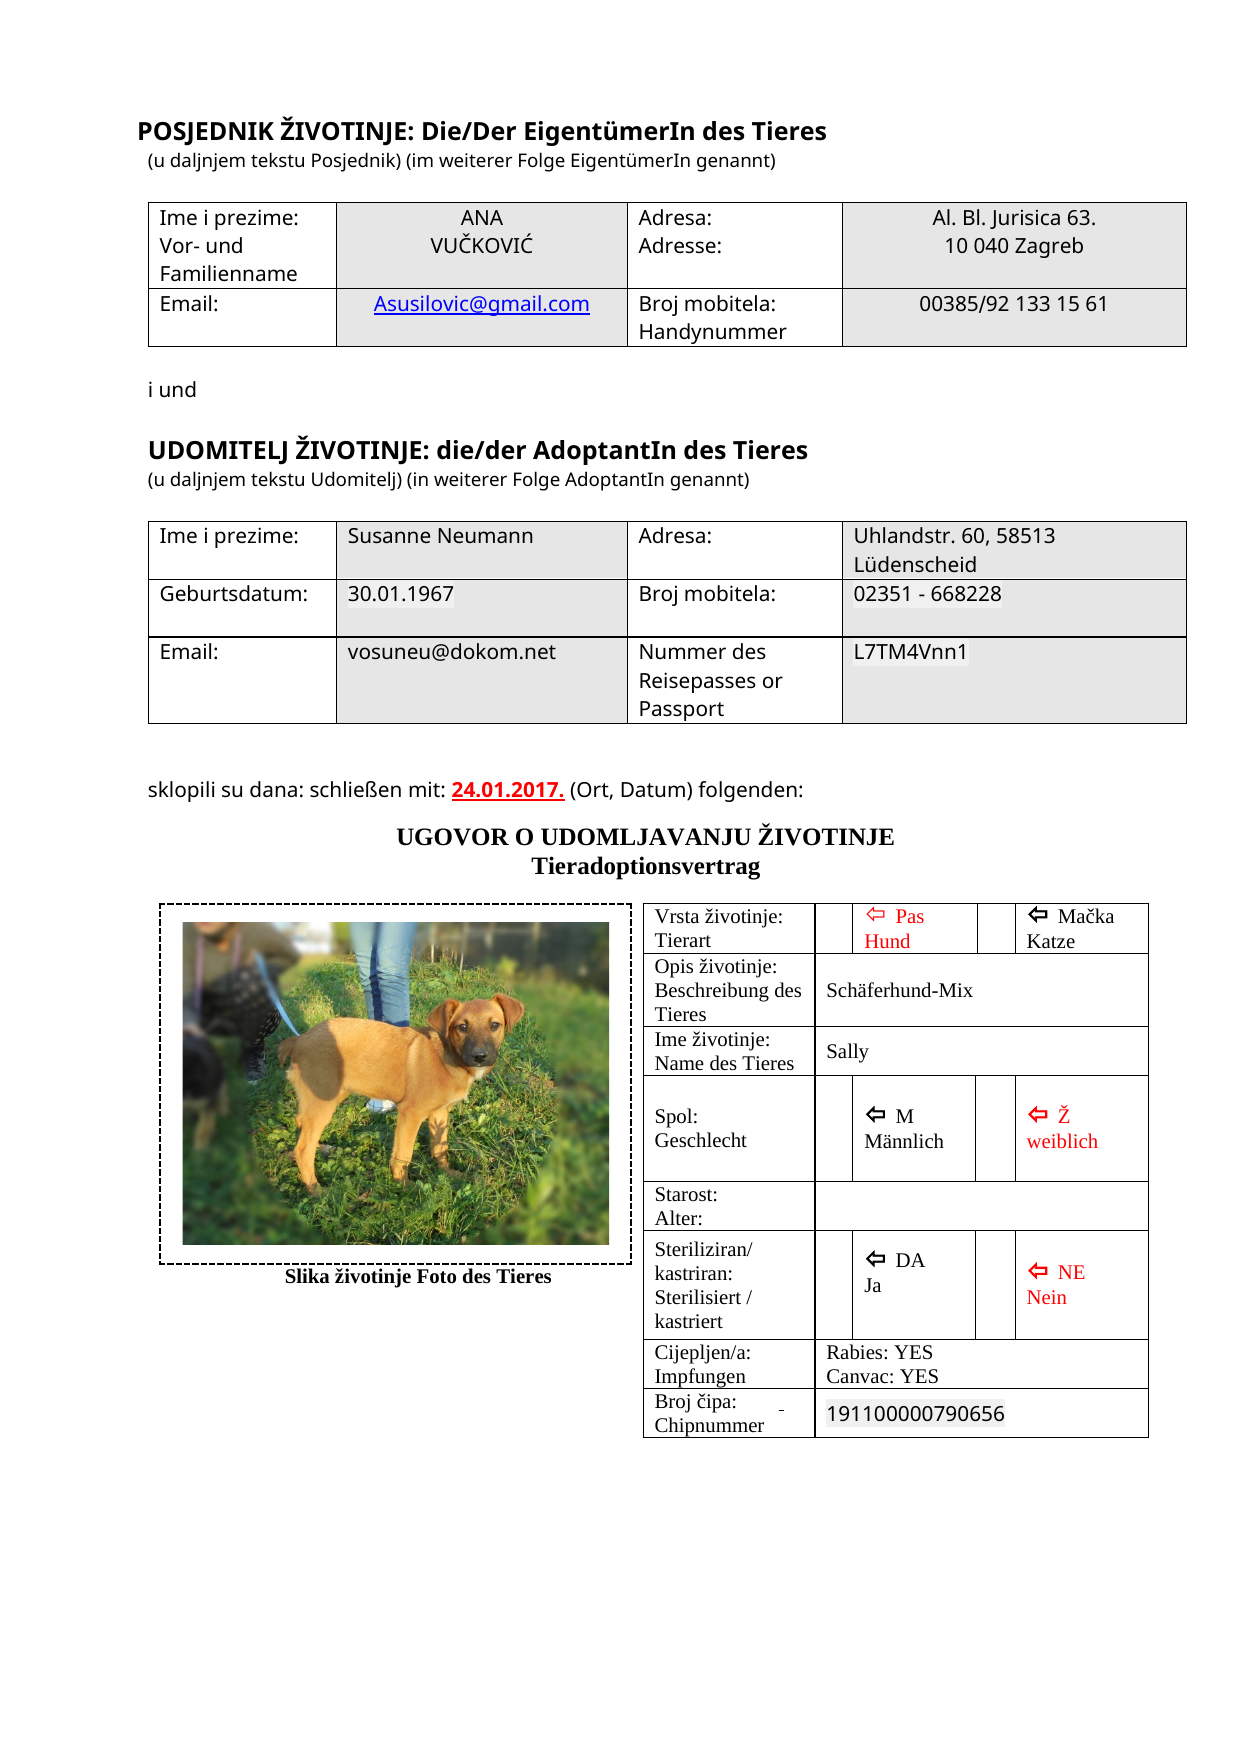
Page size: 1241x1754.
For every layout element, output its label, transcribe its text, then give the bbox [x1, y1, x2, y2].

picture [182, 922, 610, 1245]
table_header ANA VUČKOVIĆ [337, 203, 627, 288]
table_header Adresa: Adresse: [628, 203, 842, 288]
table_cell Email: [149, 638, 336, 723]
table_header [631, 903, 643, 1438]
table_header [644, 1340, 814, 1388]
table_cell Geburtsdatum: [149, 580, 336, 636]
table_header Uhlandstr. 60, 58513 Lüdenscheid [843, 522, 1186, 578]
table_cell Broj mobitela: [628, 580, 842, 636]
table_header [644, 1027, 814, 1075]
table_cell Nummer des Reisepasses or Passport [628, 638, 842, 723]
table_header [644, 1231, 814, 1339]
table_cell Email: [149, 289, 336, 346]
text (u daljnjem tekstu Udomitelj) (in weiterer Folge AdoptantIn genannt) [123, 467, 1129, 492]
table_header Ime i prezime: [149, 522, 336, 578]
table_header Adresa: [628, 522, 842, 578]
table_header [644, 1076, 814, 1181]
table_cell Broj mobitela: Handynummer [628, 289, 842, 346]
table_cell vosuneu@dokom.net [337, 638, 627, 723]
text UDOMITELJ ŽIVOTINJE: die/der AdoptantIn des Tieres [148, 432, 1144, 467]
table_header [644, 1389, 814, 1437]
table_header [644, 1182, 814, 1230]
text i und [148, 376, 1144, 404]
table_header Al. Bl. Jurisica 63. 10 040 Zagreb [843, 203, 1186, 288]
table_header [644, 954, 814, 1026]
table_cell 30.01.1967 [337, 580, 627, 636]
table_cell 02351 - 668228 [843, 580, 1186, 636]
table_header Ime i prezime: Vor- und Familienname [149, 203, 336, 288]
table_cell L7TM4Vnn1 [843, 638, 1186, 723]
table_header Susanne Neumann [337, 522, 627, 578]
table_cell 00385∕92 133 15 61 [843, 289, 1186, 346]
text sklopili su dana: schließen mit: 24.01.2017. (Ort, Datum) folgenden: [148, 775, 1144, 803]
text (u daljnjem tekstu Posjednik) (im weiterer Folge EigentümerIn genannt) [148, 148, 1144, 173]
table_cell Asusilovic@gmail.com [337, 289, 627, 346]
text UGOVOR O UDOMLJAVANJU ŽIVOTINJE [148, 822, 1144, 851]
table_header Slika životinje Foto des Tieres [148, 903, 631, 1438]
text Tieradoptionsvertrag [148, 851, 1144, 880]
table_header [644, 904, 814, 953]
text POSJEDNIK ŽIVOTINJE: Die/Der EigentümerIn des Tieres [85, 114, 1144, 148]
